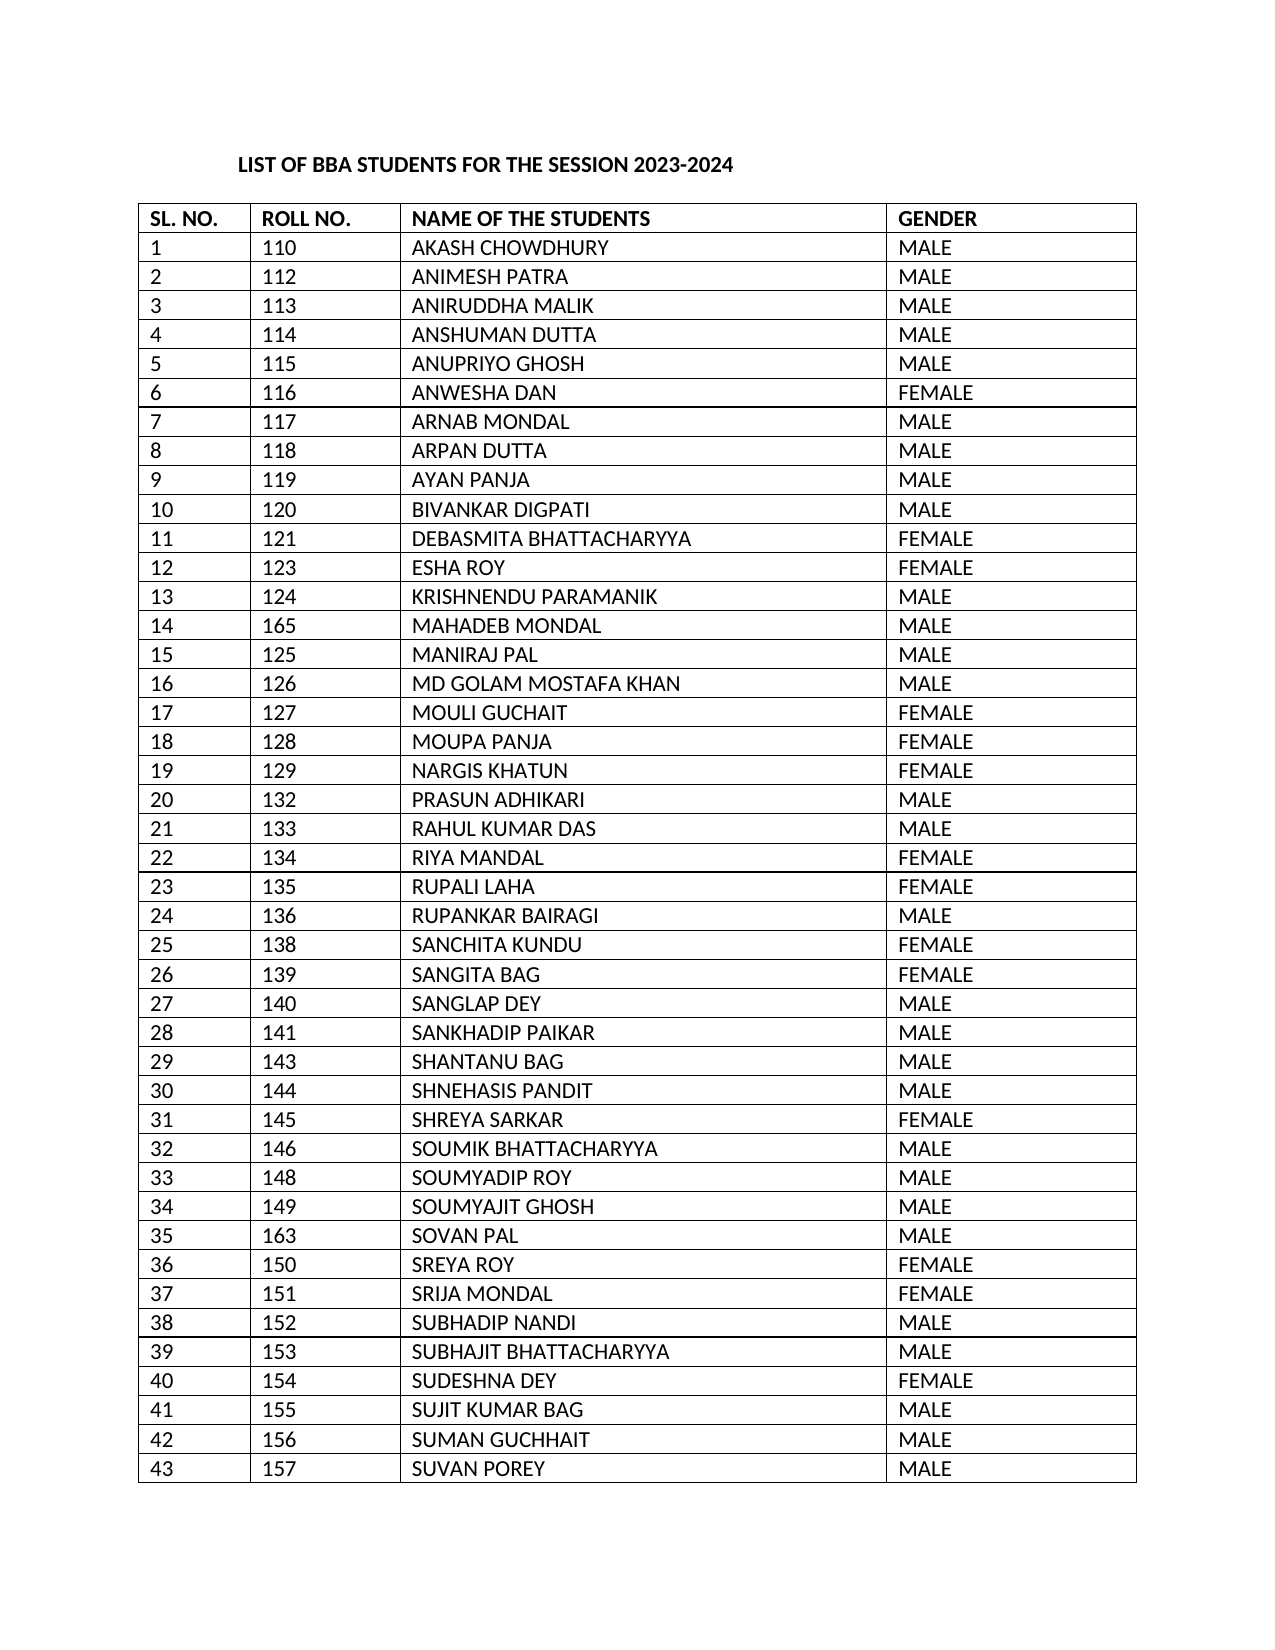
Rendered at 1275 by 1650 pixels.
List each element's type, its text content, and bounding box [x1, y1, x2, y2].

table_cell 132 [251, 785, 400, 813]
table_cell RIYA MANDAL [401, 844, 886, 871]
table_cell FEMALE [887, 698, 1136, 726]
table_header SL. NO. [139, 204, 250, 232]
table_cell 30 [139, 1076, 250, 1104]
table_cell 165 [251, 611, 400, 639]
table_cell MALE [887, 1221, 1136, 1249]
table_cell 21 [139, 814, 250, 842]
table_cell 2 [139, 262, 250, 290]
table_cell 12 [139, 553, 250, 581]
table_cell SANCHITA KUNDU [401, 931, 886, 959]
table_cell MALE [887, 495, 1136, 523]
table_cell ANUPRIYO GHOSH [401, 349, 886, 377]
table_cell SOUMYAJIT GHOSH [401, 1192, 886, 1220]
table_cell MAHADEB MONDAL [401, 611, 886, 639]
table_cell SOUMYADIP ROY [401, 1163, 886, 1191]
table_cell MALE [887, 1163, 1136, 1191]
table_header ROLL NO. [251, 204, 400, 232]
table_cell FEMALE [887, 524, 1136, 552]
table_cell 119 [251, 466, 400, 494]
table_cell 156 [251, 1425, 400, 1453]
table_cell 139 [251, 960, 400, 988]
table_cell SUJIT KUMAR BAG [401, 1396, 886, 1424]
table_cell 22 [139, 844, 250, 871]
table_cell MALE [887, 582, 1136, 610]
table_cell MALE [887, 1047, 1136, 1075]
table_cell 146 [251, 1134, 400, 1162]
table_cell MALE [887, 1338, 1136, 1366]
table_cell SANKHADIP PAIKAR [401, 1018, 886, 1046]
table_cell MALE [887, 640, 1136, 668]
table_cell 141 [251, 1018, 400, 1046]
table_cell FEMALE [887, 1367, 1136, 1394]
table_cell MALE [887, 611, 1136, 639]
table_cell 23 [139, 873, 250, 901]
table_cell SANGLAP DEY [401, 989, 886, 1017]
table_cell 16 [139, 669, 250, 697]
table_cell SOUMIK BHATTACHARYYA [401, 1134, 886, 1162]
table_cell 3 [139, 291, 250, 319]
table_cell 33 [139, 1163, 250, 1191]
table_cell 39 [139, 1338, 250, 1366]
table_cell 43 [139, 1454, 250, 1482]
table_cell ARPAN DUTTA [401, 437, 886, 464]
table_cell 114 [251, 320, 400, 348]
table_cell 136 [251, 902, 400, 929]
table_cell 118 [251, 437, 400, 464]
table_cell 11 [139, 524, 250, 552]
table_cell 124 [251, 582, 400, 610]
table_cell FEMALE [887, 960, 1136, 988]
table_cell 38 [139, 1309, 250, 1336]
table_cell PRASUN ADHIKARI [401, 785, 886, 813]
table_cell 25 [139, 931, 250, 959]
table_cell FEMALE [887, 844, 1136, 871]
table_cell ARNAB MONDAL [401, 408, 886, 436]
table_cell MANIRAJ PAL [401, 640, 886, 668]
table_cell FEMALE [887, 1250, 1136, 1278]
table_cell 153 [251, 1338, 400, 1366]
table_cell 18 [139, 727, 250, 755]
table_cell SREYA ROY [401, 1250, 886, 1278]
table_cell 127 [251, 698, 400, 726]
table_cell 19 [139, 756, 250, 784]
table_cell SOVAN PAL [401, 1221, 886, 1249]
table_cell MALE [887, 1018, 1136, 1046]
table_cell MALE [887, 262, 1136, 290]
table_cell MALE [887, 291, 1136, 319]
table_cell 145 [251, 1105, 400, 1133]
table_cell MALE [887, 466, 1136, 494]
table_cell 34 [139, 1192, 250, 1220]
table_cell AYAN PANJA [401, 466, 886, 494]
table_cell 27 [139, 989, 250, 1017]
table_cell AKASH CHOWDHURY [401, 233, 886, 261]
table_cell MALE [887, 349, 1136, 377]
table_cell 4 [139, 320, 250, 348]
table_cell 116 [251, 379, 400, 406]
table_cell SRIJA MONDAL [401, 1279, 886, 1307]
table_cell MALE [887, 1076, 1136, 1104]
table_cell 7 [139, 408, 250, 436]
table_cell SUBHADIP NANDI [401, 1309, 886, 1336]
table_cell 112 [251, 262, 400, 290]
table_cell 125 [251, 640, 400, 668]
table_cell 154 [251, 1367, 400, 1394]
table_cell MALE [887, 1454, 1136, 1482]
table_cell FEMALE [887, 1279, 1136, 1307]
table_cell 110 [251, 233, 400, 261]
table_cell SUDESHNA DEY [401, 1367, 886, 1394]
table_cell MALE [887, 669, 1136, 697]
table_cell ESHA ROY [401, 553, 886, 581]
table_cell ANWESHA DAN [401, 379, 886, 406]
table_cell BIVANKAR DIGPATI [401, 495, 886, 523]
table_cell 115 [251, 349, 400, 377]
table_cell 31 [139, 1105, 250, 1133]
table_cell FEMALE [887, 379, 1136, 406]
table_cell SUBHAJIT BHATTACHARYYA [401, 1338, 886, 1366]
table_cell MALE [887, 814, 1136, 842]
table_cell 121 [251, 524, 400, 552]
table_cell ANSHUMAN DUTTA [401, 320, 886, 348]
table_cell SUVAN POREY [401, 1454, 886, 1482]
table_cell FEMALE [887, 931, 1136, 959]
table_cell FEMALE [887, 727, 1136, 755]
table_cell 20 [139, 785, 250, 813]
table_cell MALE [887, 1134, 1136, 1162]
table_cell RUPALI LAHA [401, 873, 886, 901]
table_cell RUPANKAR BAIRAGI [401, 902, 886, 929]
table_cell FEMALE [887, 873, 1136, 901]
table_cell 135 [251, 873, 400, 901]
table_cell MD GOLAM MOSTAFA KHAN [401, 669, 886, 697]
table_cell 144 [251, 1076, 400, 1104]
table_cell 28 [139, 1018, 250, 1046]
table_cell 151 [251, 1279, 400, 1307]
table_cell 36 [139, 1250, 250, 1278]
table_cell 24 [139, 902, 250, 929]
table_cell 140 [251, 989, 400, 1017]
table_cell 14 [139, 611, 250, 639]
table_cell MALE [887, 785, 1136, 813]
table_cell 15 [139, 640, 250, 668]
table_cell SHNEHASIS PANDIT [401, 1076, 886, 1104]
table_cell ANIRUDDHA MALIK [401, 291, 886, 319]
table_cell RAHUL KUMAR DAS [401, 814, 886, 842]
table_cell 155 [251, 1396, 400, 1424]
table_cell 17 [139, 698, 250, 726]
table_cell MALE [887, 1192, 1136, 1220]
table_cell 117 [251, 408, 400, 436]
table_cell 113 [251, 291, 400, 319]
table_cell MALE [887, 902, 1136, 929]
table_cell 152 [251, 1309, 400, 1336]
table_cell 120 [251, 495, 400, 523]
table_cell 40 [139, 1367, 250, 1394]
table_cell 26 [139, 960, 250, 988]
table_cell SHANTANU BAG [401, 1047, 886, 1075]
table_cell 8 [139, 437, 250, 464]
table_cell 126 [251, 669, 400, 697]
table_cell 128 [251, 727, 400, 755]
table_cell 157 [251, 1454, 400, 1482]
table_cell KRISHNENDU PARAMANIK [401, 582, 886, 610]
table_cell DEBASMITA BHATTACHARYYA [401, 524, 886, 552]
table_cell SHREYA SARKAR [401, 1105, 886, 1133]
table_cell 42 [139, 1425, 250, 1453]
table_cell MALE [887, 437, 1136, 464]
table_cell 37 [139, 1279, 250, 1307]
table_cell MALE [887, 233, 1136, 261]
table_cell 35 [139, 1221, 250, 1249]
table_cell NARGIS KHATUN [401, 756, 886, 784]
table_cell 10 [139, 495, 250, 523]
table_cell MALE [887, 1425, 1136, 1453]
table_cell FEMALE [887, 1105, 1136, 1133]
table_cell 143 [251, 1047, 400, 1075]
table_cell MALE [887, 989, 1136, 1017]
table_cell 134 [251, 844, 400, 871]
text LIST OF BBA STUDENTS FOR THE SESSION 2023-2024 [150, 150, 1125, 178]
table_cell 138 [251, 931, 400, 959]
table_cell MALE [887, 1396, 1136, 1424]
table_cell 150 [251, 1250, 400, 1278]
table_cell SUMAN GUCHHAIT [401, 1425, 886, 1453]
table_cell SANGITA BAG [401, 960, 886, 988]
table_cell FEMALE [887, 756, 1136, 784]
table_cell 41 [139, 1396, 250, 1424]
table_cell 148 [251, 1163, 400, 1191]
table_cell FEMALE [887, 553, 1136, 581]
table_cell MOUPA PANJA [401, 727, 886, 755]
table_header NAME OF THE STUDENTS [401, 204, 886, 232]
table_cell 13 [139, 582, 250, 610]
table_cell MALE [887, 320, 1136, 348]
table_cell MALE [887, 1309, 1136, 1336]
table_cell MALE [887, 408, 1136, 436]
table_cell 32 [139, 1134, 250, 1162]
table_cell 129 [251, 756, 400, 784]
table_cell ANIMESH PATRA [401, 262, 886, 290]
table_cell 123 [251, 553, 400, 581]
table_cell 1 [139, 233, 250, 261]
table_cell 163 [251, 1221, 400, 1249]
table_cell 29 [139, 1047, 250, 1075]
table_cell 5 [139, 349, 250, 377]
table_cell MOULI GUCHAIT [401, 698, 886, 726]
table_cell 6 [139, 379, 250, 406]
table_cell 9 [139, 466, 250, 494]
table_cell 149 [251, 1192, 400, 1220]
table_header GENDER [887, 204, 1136, 232]
table_cell 133 [251, 814, 400, 842]
